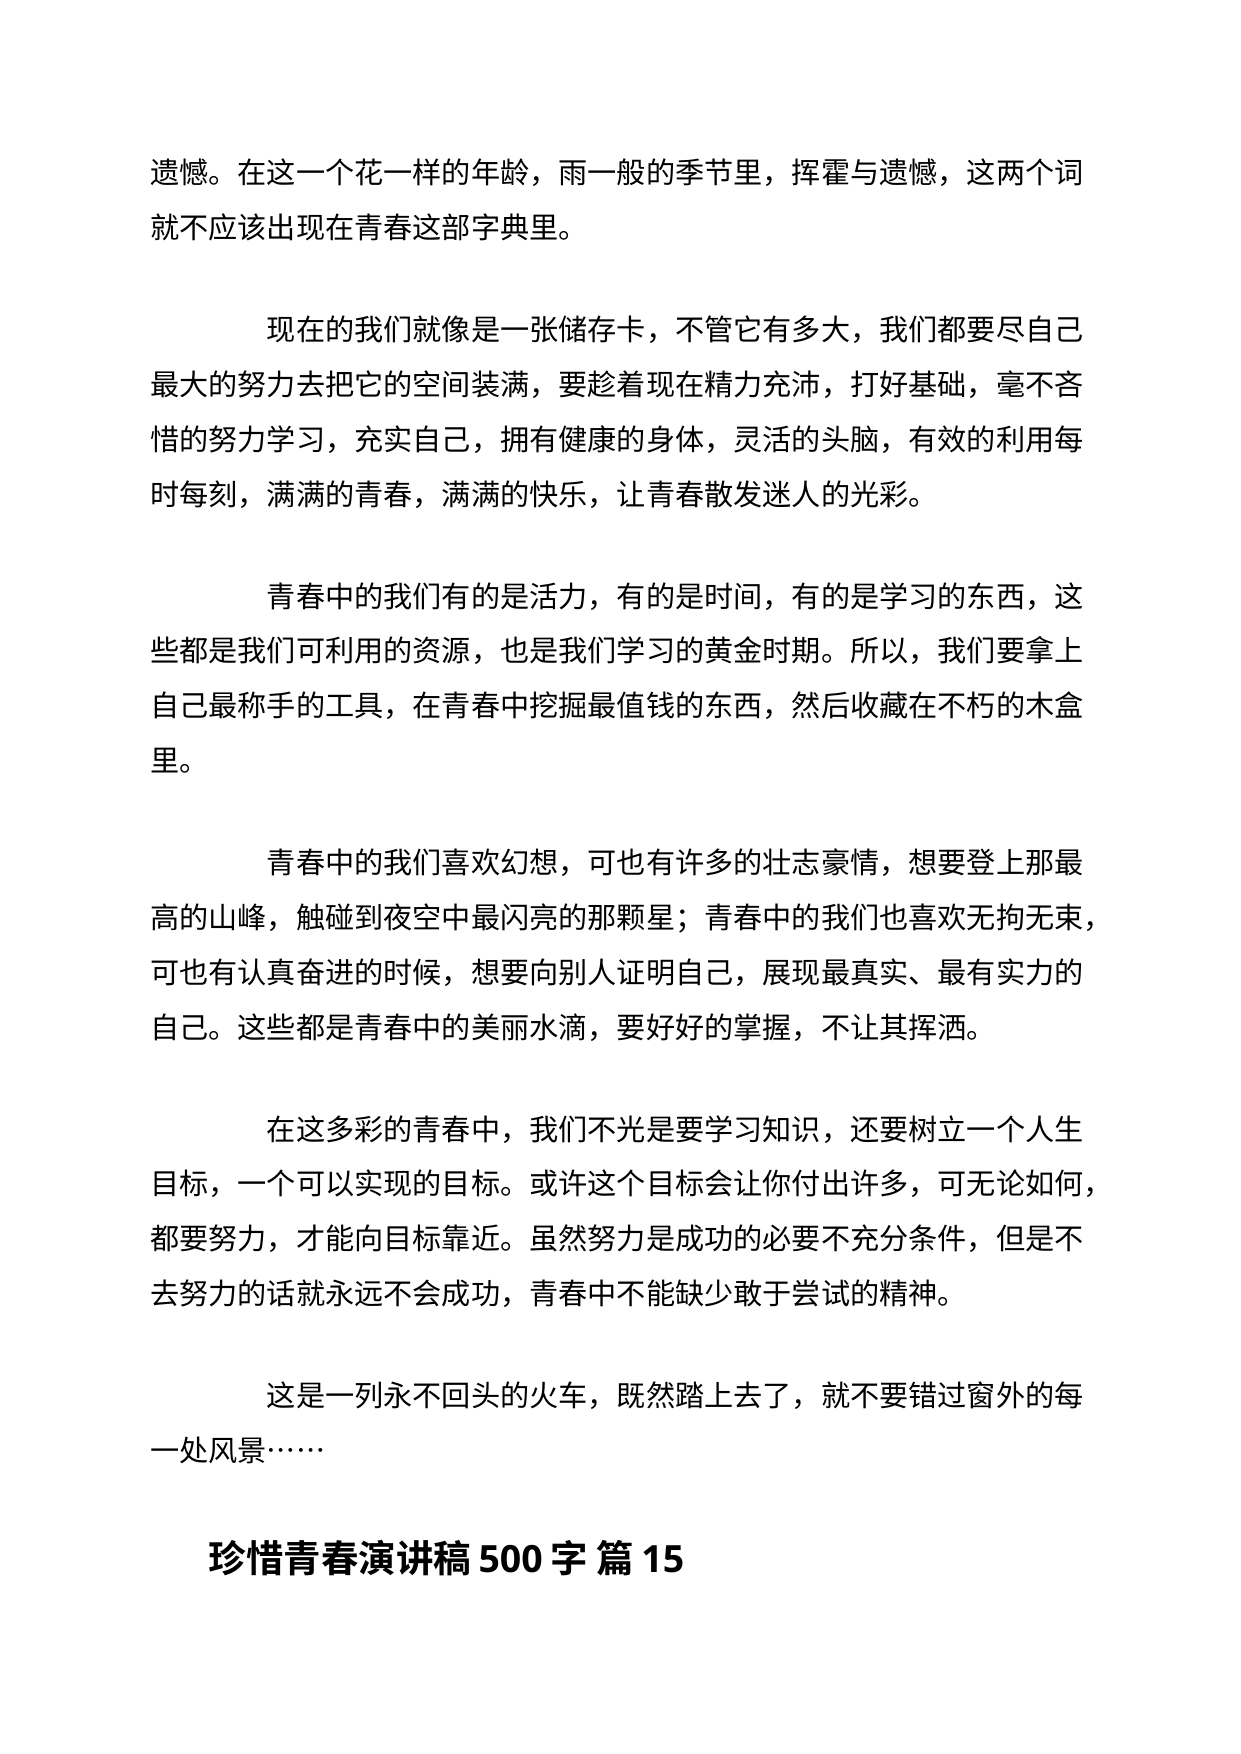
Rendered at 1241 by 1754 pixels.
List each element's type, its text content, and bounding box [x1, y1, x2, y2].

text 这是一列永不回头的火车，既然踏上去了，就不要错过窗外的每一处风景…… [150, 1372, 1090, 1470]
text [150, 150, 1090, 247]
text 在这多彩的青春中，我们不光是要学习知识，还要树立一个人生目标，一个可以实现的目标。或许这个目标会让你付出许多，可无论如何，都要努力，才能向目标靠近。虽然努力是成功的必要不充分条件，但是不去努力的话就永远不会成功，青春中不能缺少敢于尝试的精神。 [150, 1106, 1090, 1313]
text 珍惜青春演讲稿500字 篇15 [150, 1529, 1090, 1584]
text 青春中的我们喜欢幻想，可也有许多的壮志豪情，想要登上那最高的山峰，触碰到夜空中最闪亮的那颗星；青春中的我们也喜欢无拘无束，可也有认真奋进的时候，想要向别人证明自己，展现最真实、最有实力的自己。这些都是青春中的美丽水滴，要好好的掌握，不让其挥洒。 [150, 839, 1090, 1047]
text 青春中的我们有的是活力，有的是时间，有的是学习的东西，这些都是我们可利用的资源，也是我们学习的黄金时期。所以，我们要拿上自己最称手的工具，在青春中挖掘最值钱的东西，然后收藏在不朽的木盒里。 [150, 573, 1090, 780]
text 现在的我们就像是一张储存卡，不管它有多大，我们都要尽自己最大的努力去把它的空间装满，要趁着现在精力充沛，打好基础，毫不吝惜的努力学习，充实自己，拥有健康的身体，灵活的头脑，有效的利用每时每刻，满满的青春，满满的快乐，让青春散发迷人的光彩。 [150, 307, 1090, 514]
